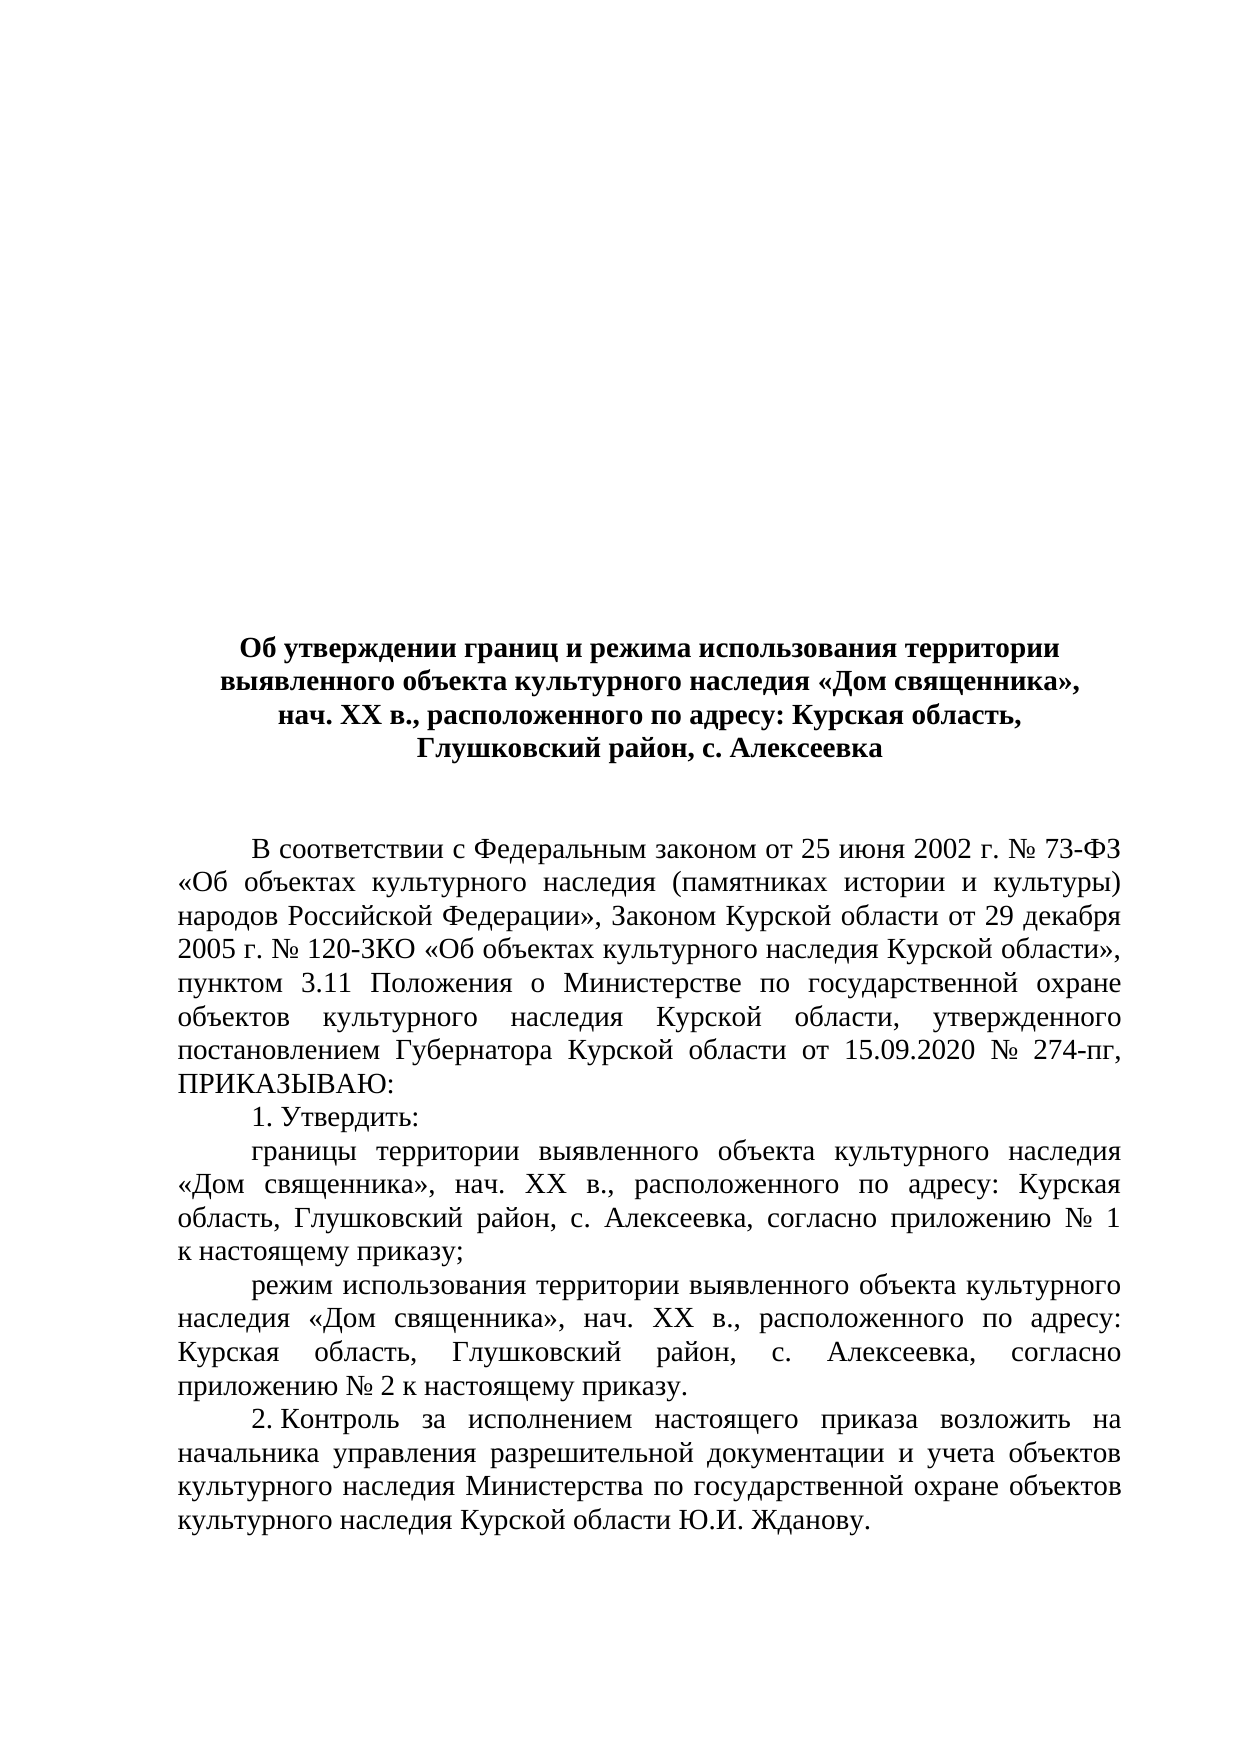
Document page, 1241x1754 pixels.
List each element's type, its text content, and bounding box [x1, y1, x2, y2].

text 1. Утвердить: [177, 1099, 1122, 1133]
text Об утверждении границ и режима использования территории [177, 630, 1122, 663]
list 2. Контроль за исполнением настоящего приказа возложить на начальника управления разрешительной документации и учета объектов культурного наследия Министерства по государственной охране объектов культурного наследия Курской области Ю.И. Жданову. [177, 1401, 1122, 1535]
text выявленного объекта культурного наследия «Дом священника», нач. ХХ в., расположенного по адресу: Курская область, Глушковский район, с. Алексеевка [177, 663, 1122, 764]
text границы территории выявленного объекта культурного наследия «Дом священника», нач. ХХ в., расположенного по адресу: Курская область, Глушковский район, с. Алексеевка, согласно приложению № 1 к настоящему приказу; [177, 1133, 1122, 1267]
text В соответствии с Федеральным законом от 25 июня 2002 г. № 73-ФЗ «Об объектах культурного наследия (памятниках истории и культуры) народов Российской Федерации», Законом Курской области от 29 декабря 2005 г. № 120-ЗКО «Об объектах культурного наследия Курской области», пунктом 3.11 Положения о Министерстве по государственной охране объектов культурного наследия Курской области, утвержденного постановлением Губернатора Курской области от 15.09.2020 № 274-пг, ПРИКАЗЫВАЮ: [177, 831, 1122, 1099]
text режим использования территории выявленного объекта культурного наследия «Дом священника», нач. ХХ в., расположенного по адресу: Курская область, Глушковский район, с. Алексеевка, согласно приложению № 2 к настоящему приказу. [177, 1267, 1122, 1401]
